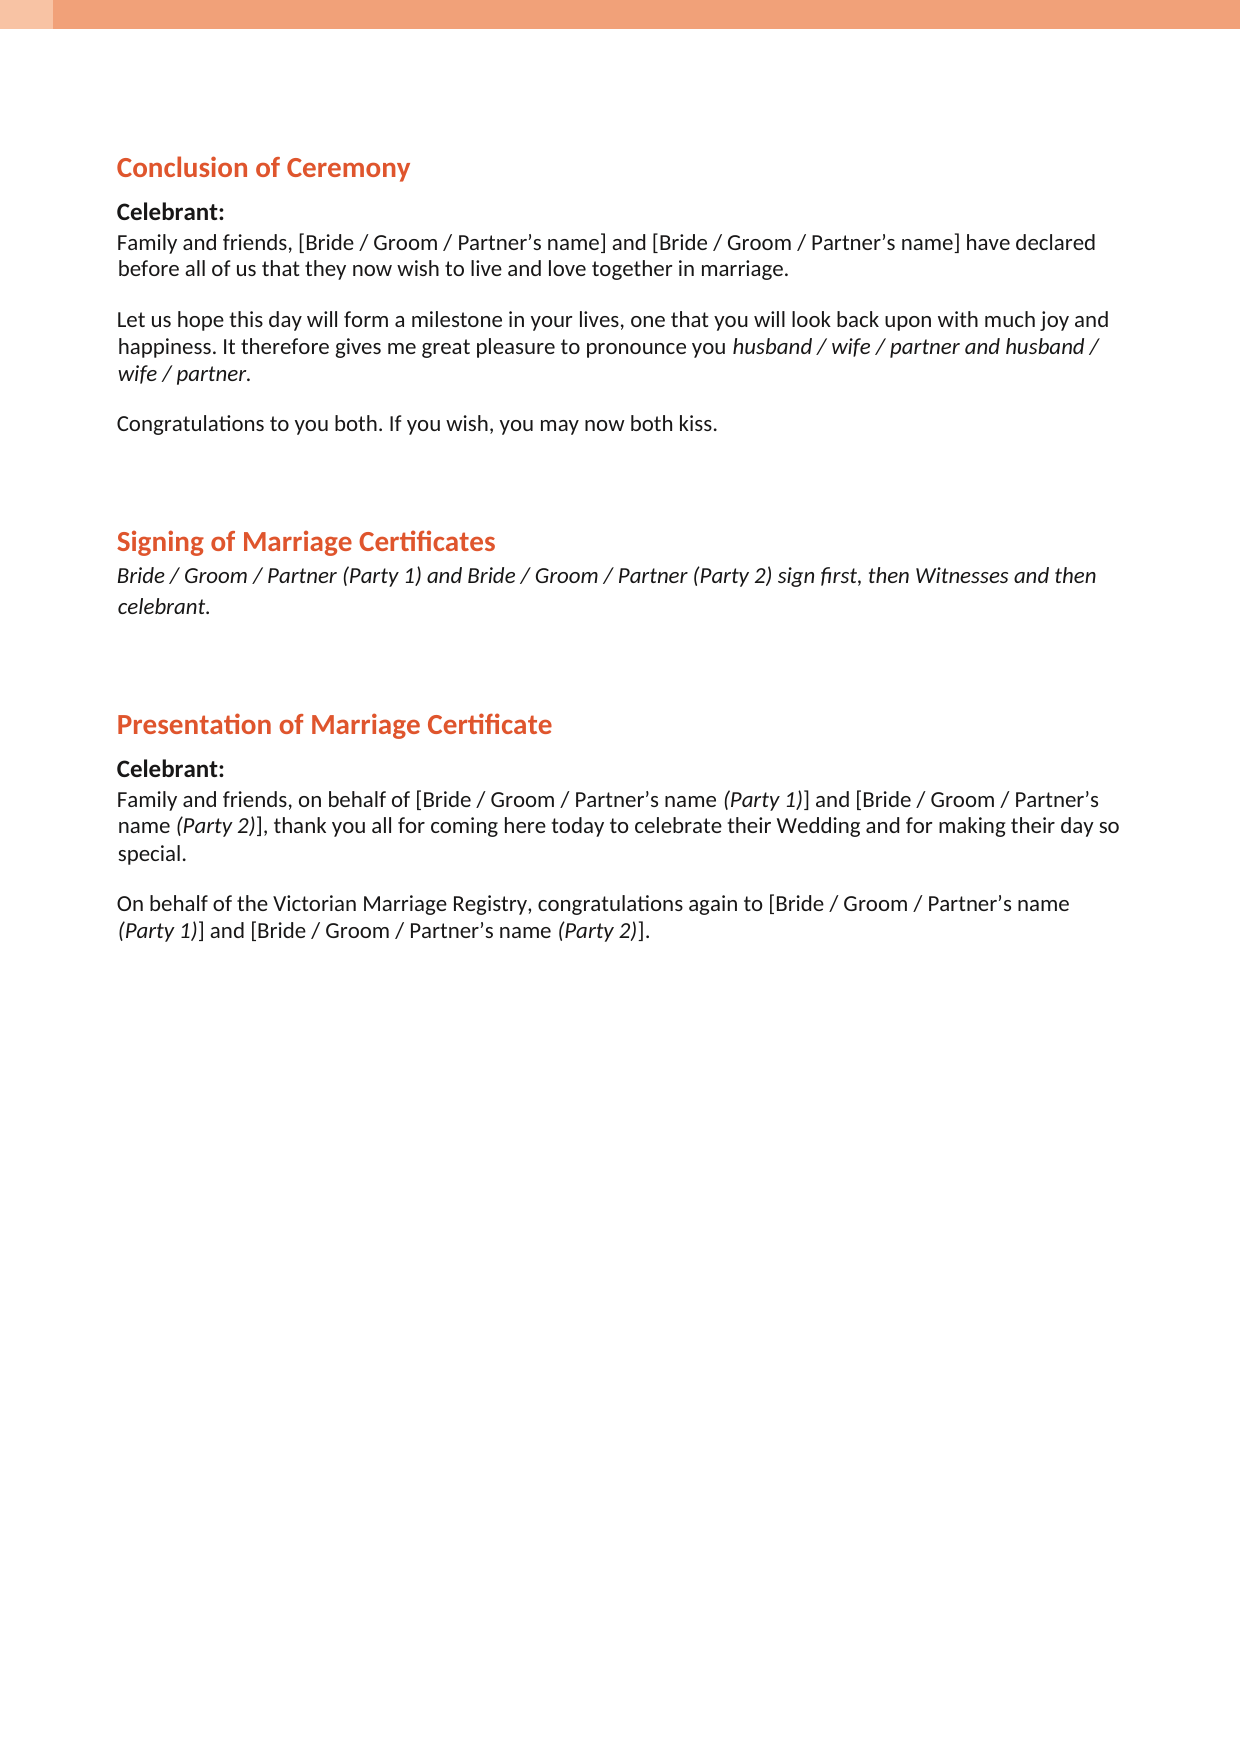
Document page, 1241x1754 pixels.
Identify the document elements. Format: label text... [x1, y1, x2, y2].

subtitle Conclusion of Ceremony [117, 149, 1150, 184]
subtitle Presentation of Marriage Certificate [117, 706, 1150, 742]
text Bride / Groom / Partner (Party 1) and Bride / Groom / Partner (Party 2) sign first, then Witnesses and then celebrant. [117, 562, 1128, 620]
subtitle Signing of Marriage Certificates [117, 523, 1150, 558]
text Family and friends, on behalf of [Bride / Groom / Partner’s name (Party 1)] and [Bride / Groom / Partner’s name (Party 2)], thank you all for coming here today to celebrate their Wedding and for making their day so special. [117, 786, 1124, 867]
text On behalf of the Victorian Marriage Registry, congratulations again to [Bride / Groom / Partner’s name (Party 1)] and [Bride / Groom / Partner’s name (Party 2)]. [117, 890, 1124, 944]
text Congratulations to you both. If you wish, you may now both kiss. [117, 410, 1124, 437]
text Celebrant: [117, 196, 1178, 226]
text Let us hope this day will form a milestone in your lives, one that you will look back upon with much joy and happiness. It therefore gives me great pleasure to pronounce you husband / wife / partner and husband / wife / partner. [117, 306, 1124, 387]
text Celebrant: [117, 753, 1178, 783]
text Family and friends, [Bride / Groom / Partner’s name] and [Bride / Groom / Partner’s name] have declared before all of us that they now wish to live and love together in marriage. [117, 229, 1124, 283]
